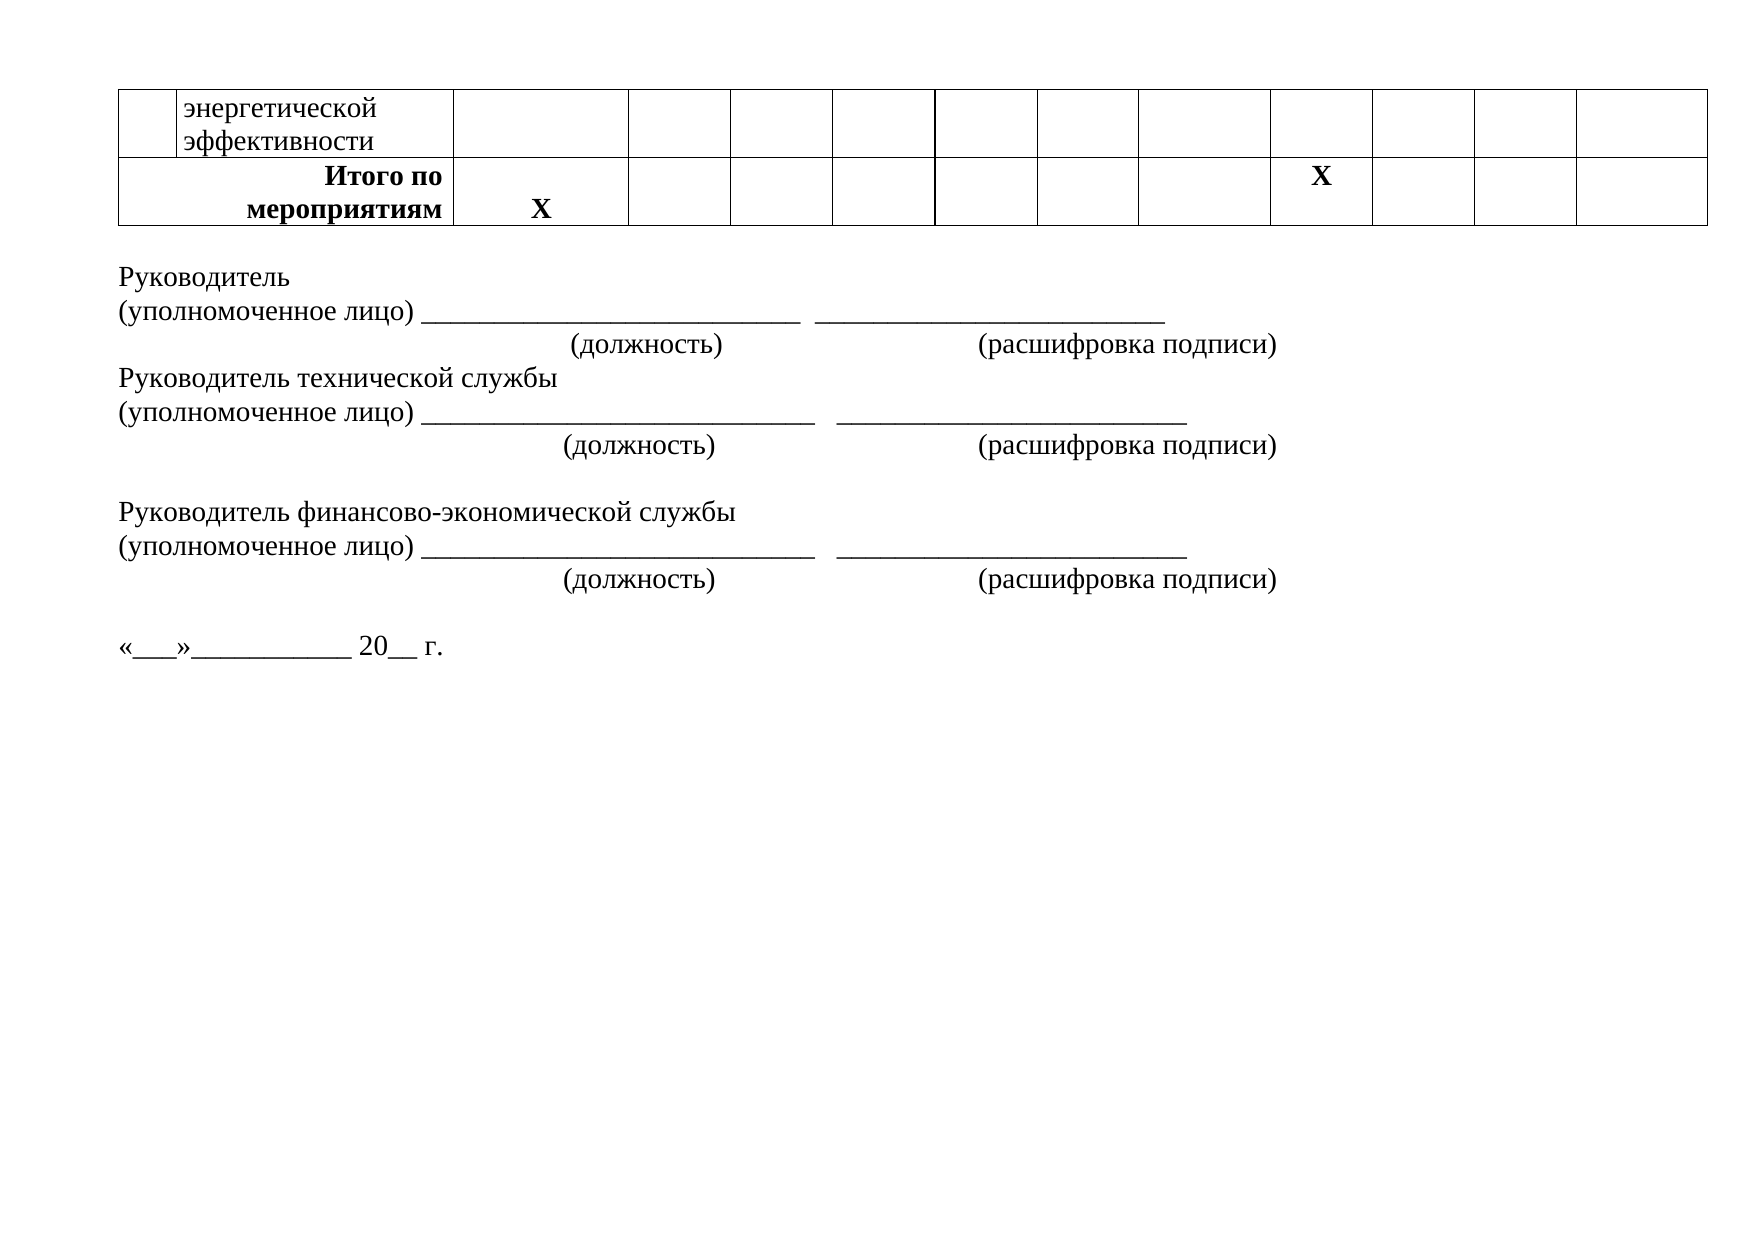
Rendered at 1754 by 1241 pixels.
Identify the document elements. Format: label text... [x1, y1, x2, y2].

table_cell [833, 90, 934, 157]
text (уполномоченное лицо) ___________________________ ________________________ [118, 528, 1636, 561]
text Руководитель [118, 259, 1636, 293]
text Руководитель финансово-экономической службы [118, 494, 1636, 528]
table_cell [1038, 158, 1138, 225]
table_cell X [1271, 158, 1372, 225]
table_cell Итого по мероприятиям [119, 158, 453, 225]
table_cell [1271, 90, 1372, 157]
table_cell [1475, 158, 1576, 225]
text (должность) (расшифровка подписи) [118, 327, 1636, 360]
text (уполномоченное лицо) __________________________ ________________________ [118, 293, 1636, 327]
text Руководитель технической службы [118, 360, 1636, 394]
text (должность) (расшифровка подписи) [118, 427, 1636, 461]
text (должность) (расшифровка подписи) [118, 561, 1636, 595]
text «___»___________ 20__ г. [118, 628, 1636, 662]
table_cell X [454, 158, 628, 225]
table_cell - [629, 90, 730, 157]
table_cell [731, 158, 832, 225]
table_cell - [1373, 90, 1474, 157]
table_cell [1577, 158, 1707, 225]
table_cell [1139, 158, 1270, 225]
table_cell [1038, 90, 1138, 157]
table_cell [177, 90, 453, 157]
table_cell МБ [454, 90, 628, 157]
table_cell [936, 158, 1037, 225]
table_cell [1475, 90, 1576, 157]
table_cell [1373, 158, 1474, 225]
table_cell - [936, 90, 1037, 157]
table_cell [1577, 90, 1707, 157]
table_cell [1139, 90, 1270, 157]
table_cell [629, 158, 730, 225]
table_cell [833, 158, 934, 225]
table_cell [731, 90, 832, 157]
table_cell 5 [119, 90, 176, 157]
text (уполномоченное лицо) ___________________________ ________________________ [118, 394, 1636, 427]
